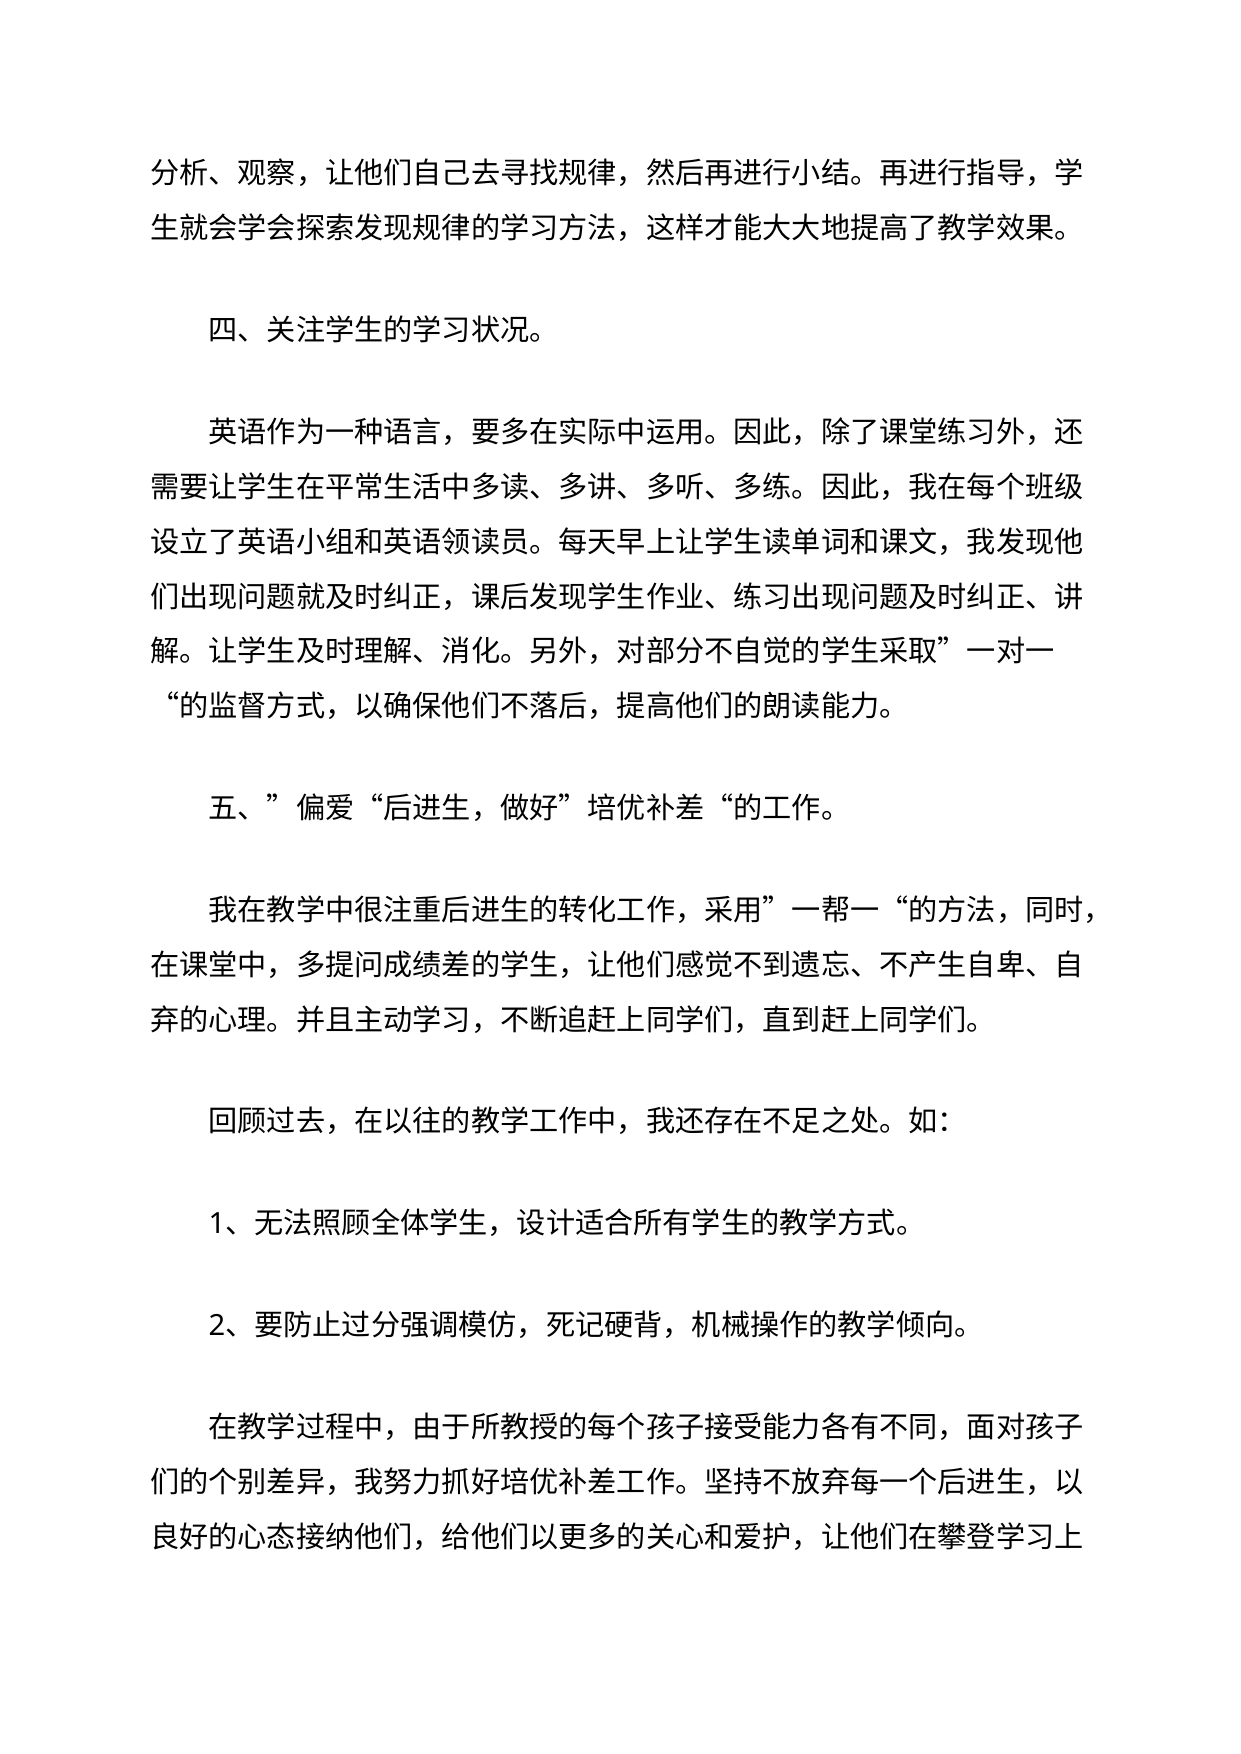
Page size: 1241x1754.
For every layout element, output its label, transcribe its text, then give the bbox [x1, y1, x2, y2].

text 回顾过去，在以往的教学工作中，我还存在不足之处。如： [150, 1098, 1090, 1140]
text 我在教学中很注重后进生的转化工作，采用”一帮一“的方法，同时，在课堂中，多提问成绩差的学生，让他们感觉不到遗忘、不产生自卑、自弃的心理。并且主动学习，不断追赶上同学们，直到赶上同学们。 [150, 886, 1090, 1038]
text 四、关注学生的学习状况。 [150, 307, 1090, 349]
text 五、”偏爱“后进生，做好”培优补差“的工作。 [150, 785, 1090, 827]
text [150, 1404, 1090, 1556]
text 1、无法照顾全体学生，设计适合所有学生的教学方式。 [150, 1200, 1090, 1242]
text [150, 150, 1090, 247]
text 2、要防止过分强调模仿，死记硬背，机械操作的教学倾向。 [150, 1302, 1090, 1344]
text 英语作为一种语言，要多在实际中运用。因此，除了课堂练习外，还需要让学生在平常生活中多读、多讲、多听、多练。因此，我在每个班级设立了英语小组和英语领读员。每天早上让学生读单词和课文，我发现他们出现问题就及时纠正，课后发现学生作业、练习出现问题及时纠正、讲解。让学生及时理解、消化。另外，对部分不自觉的学生采取”一对一“的监督方式，以确保他们不落后，提高他们的朗读能力。 [150, 408, 1090, 725]
